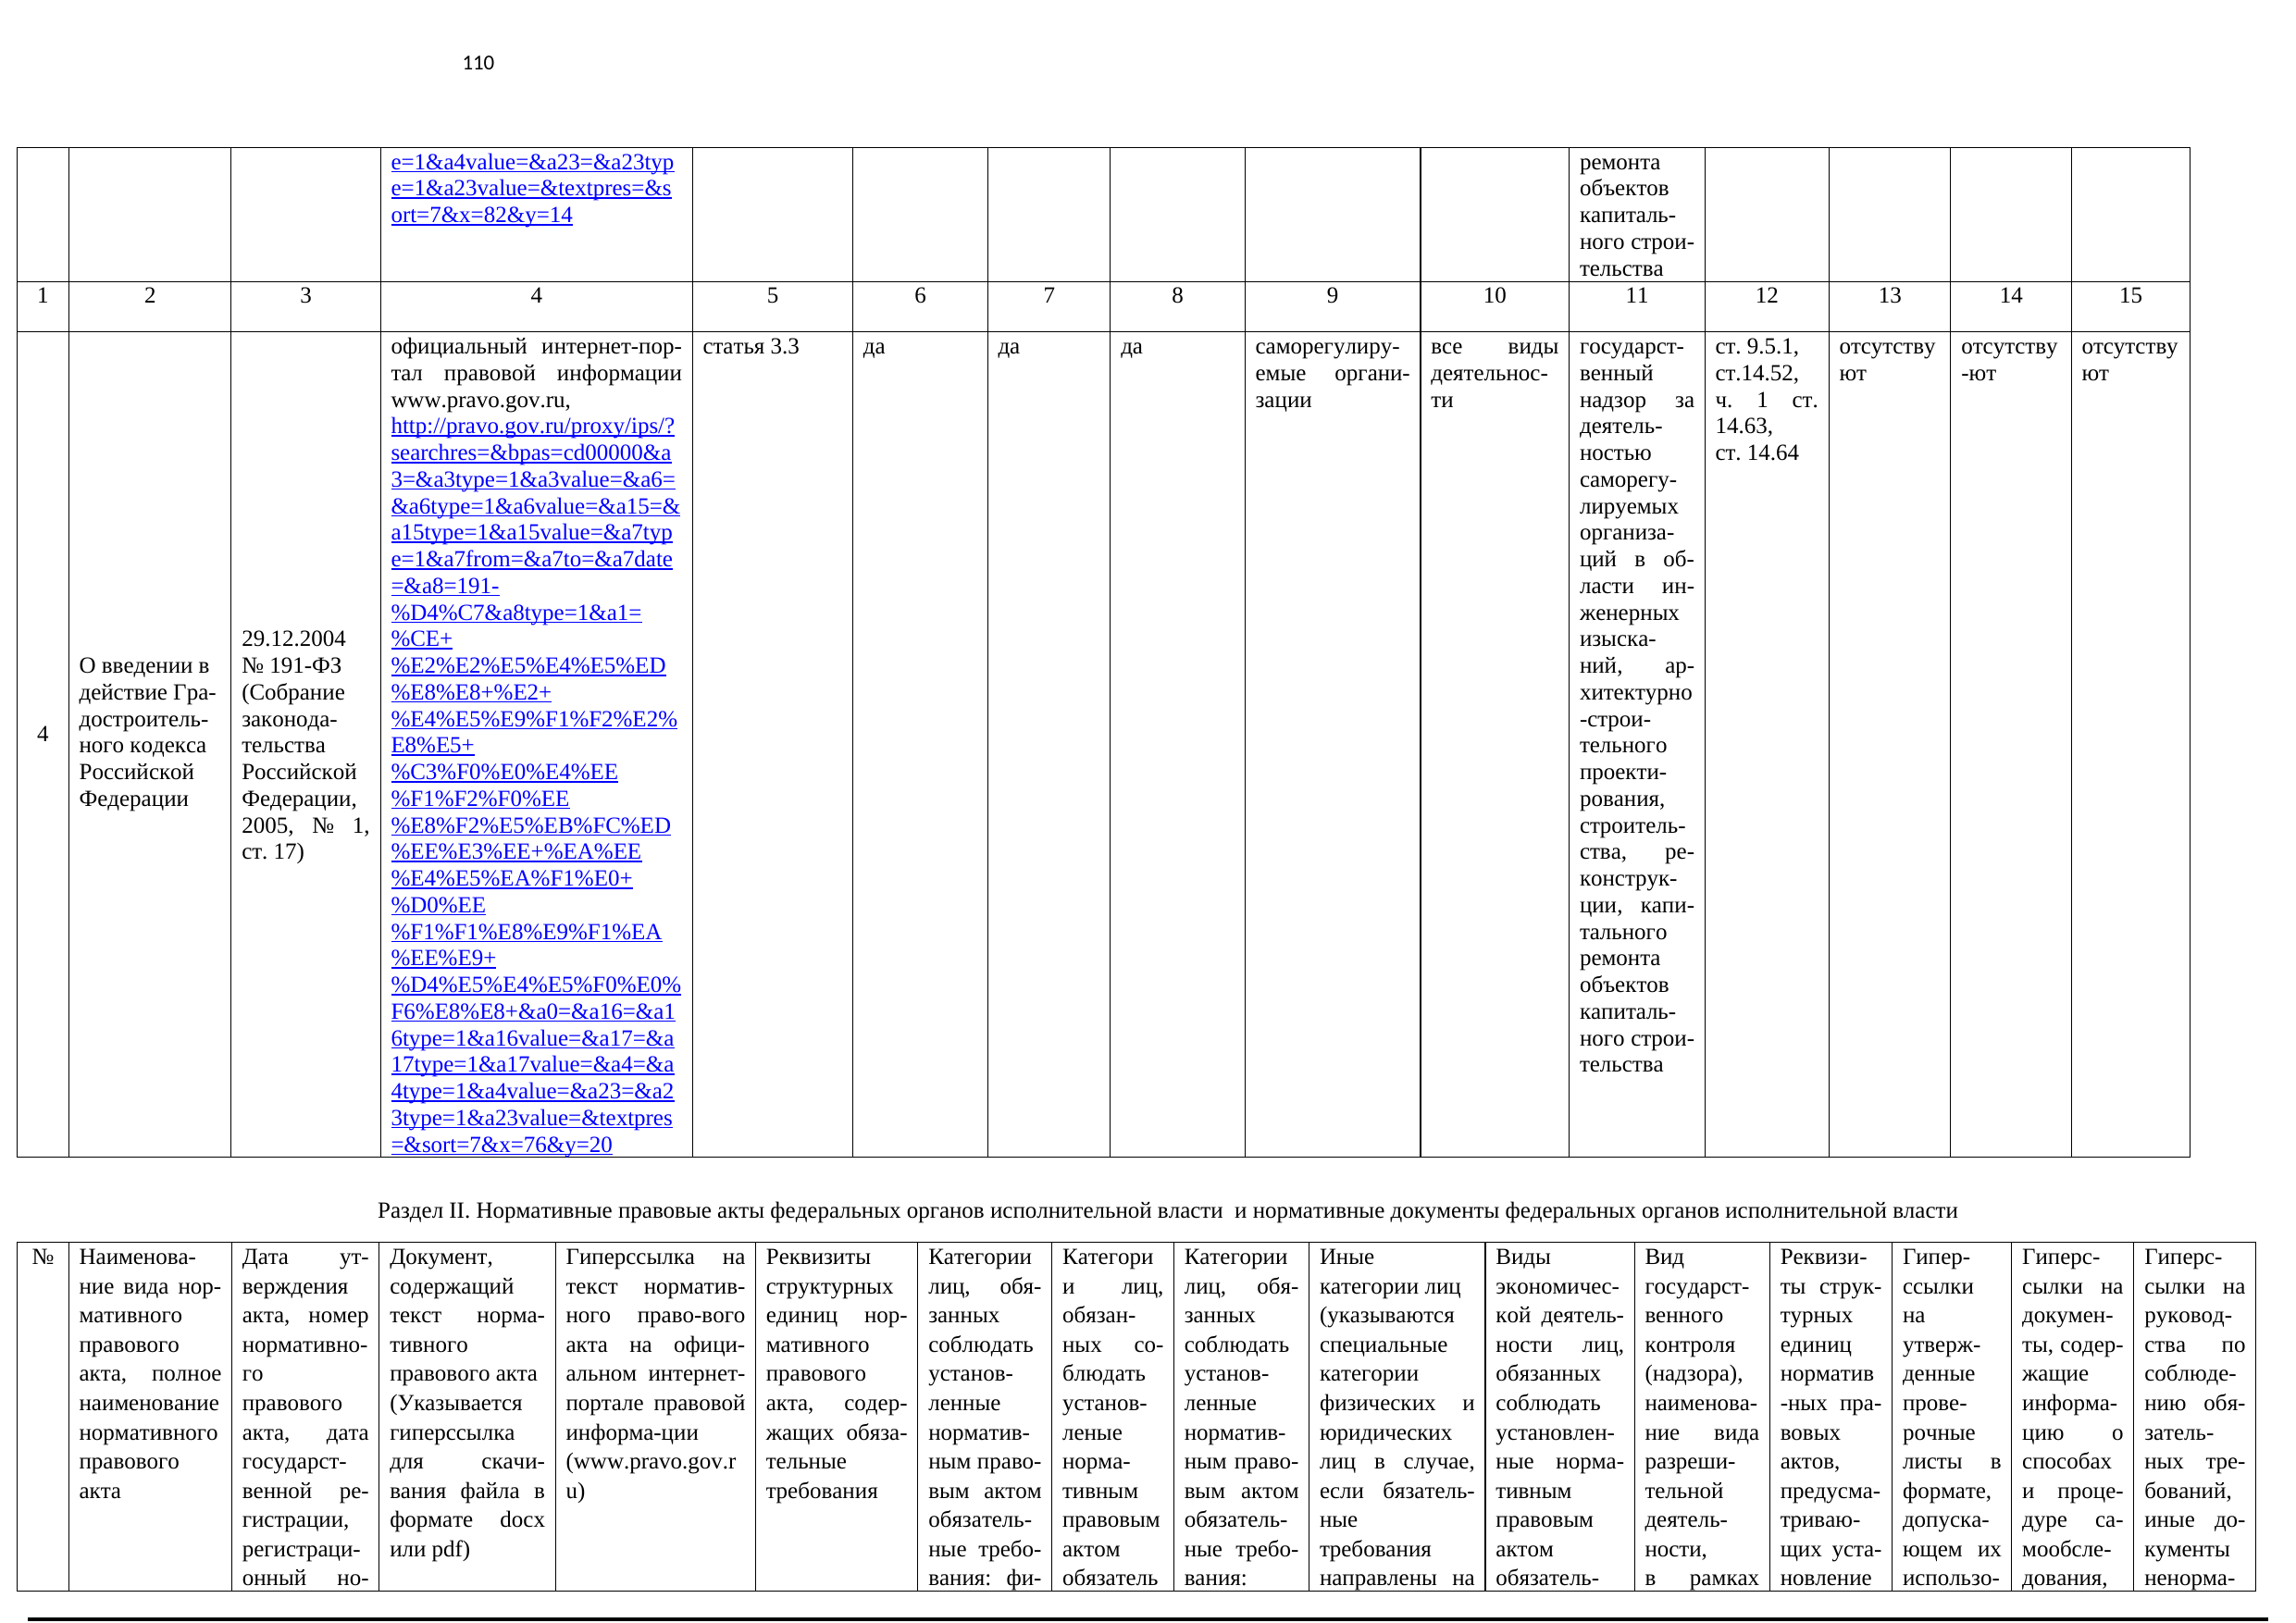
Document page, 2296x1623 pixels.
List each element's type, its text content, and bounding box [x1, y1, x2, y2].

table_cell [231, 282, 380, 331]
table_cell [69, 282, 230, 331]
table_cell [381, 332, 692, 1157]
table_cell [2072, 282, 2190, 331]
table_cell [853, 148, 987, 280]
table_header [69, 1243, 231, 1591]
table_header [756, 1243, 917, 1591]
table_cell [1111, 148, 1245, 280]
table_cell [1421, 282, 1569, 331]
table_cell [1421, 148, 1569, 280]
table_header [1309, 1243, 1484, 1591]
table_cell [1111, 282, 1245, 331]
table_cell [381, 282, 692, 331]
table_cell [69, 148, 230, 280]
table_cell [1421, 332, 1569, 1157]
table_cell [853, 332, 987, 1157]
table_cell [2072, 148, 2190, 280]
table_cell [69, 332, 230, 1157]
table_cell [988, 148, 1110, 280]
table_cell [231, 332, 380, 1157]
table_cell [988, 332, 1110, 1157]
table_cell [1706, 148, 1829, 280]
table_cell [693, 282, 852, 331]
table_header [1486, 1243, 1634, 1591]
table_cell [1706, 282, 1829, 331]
text Раздел II. Нормативные правовые акты федеральных органов исполнительной власти и нормативные документы федеральных органов исполнительной власти [68, 1196, 2268, 1222]
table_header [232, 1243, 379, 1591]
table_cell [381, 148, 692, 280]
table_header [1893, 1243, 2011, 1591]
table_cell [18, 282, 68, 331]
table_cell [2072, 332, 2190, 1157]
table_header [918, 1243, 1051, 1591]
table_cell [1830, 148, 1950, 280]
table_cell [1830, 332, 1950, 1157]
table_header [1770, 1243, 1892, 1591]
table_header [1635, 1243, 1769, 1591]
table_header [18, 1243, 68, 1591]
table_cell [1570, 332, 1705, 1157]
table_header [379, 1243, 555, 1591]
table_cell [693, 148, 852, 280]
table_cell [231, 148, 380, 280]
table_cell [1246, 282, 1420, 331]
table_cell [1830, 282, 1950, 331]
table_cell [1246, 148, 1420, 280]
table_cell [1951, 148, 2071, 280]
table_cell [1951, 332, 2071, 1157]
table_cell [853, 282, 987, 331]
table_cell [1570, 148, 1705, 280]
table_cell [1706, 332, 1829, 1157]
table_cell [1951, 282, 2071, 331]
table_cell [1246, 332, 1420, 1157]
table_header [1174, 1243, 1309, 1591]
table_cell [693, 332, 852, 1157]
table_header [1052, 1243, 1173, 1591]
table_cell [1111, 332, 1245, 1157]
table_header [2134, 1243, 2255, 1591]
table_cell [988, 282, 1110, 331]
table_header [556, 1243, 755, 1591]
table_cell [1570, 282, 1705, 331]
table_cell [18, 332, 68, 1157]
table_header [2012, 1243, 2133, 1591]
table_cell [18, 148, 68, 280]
